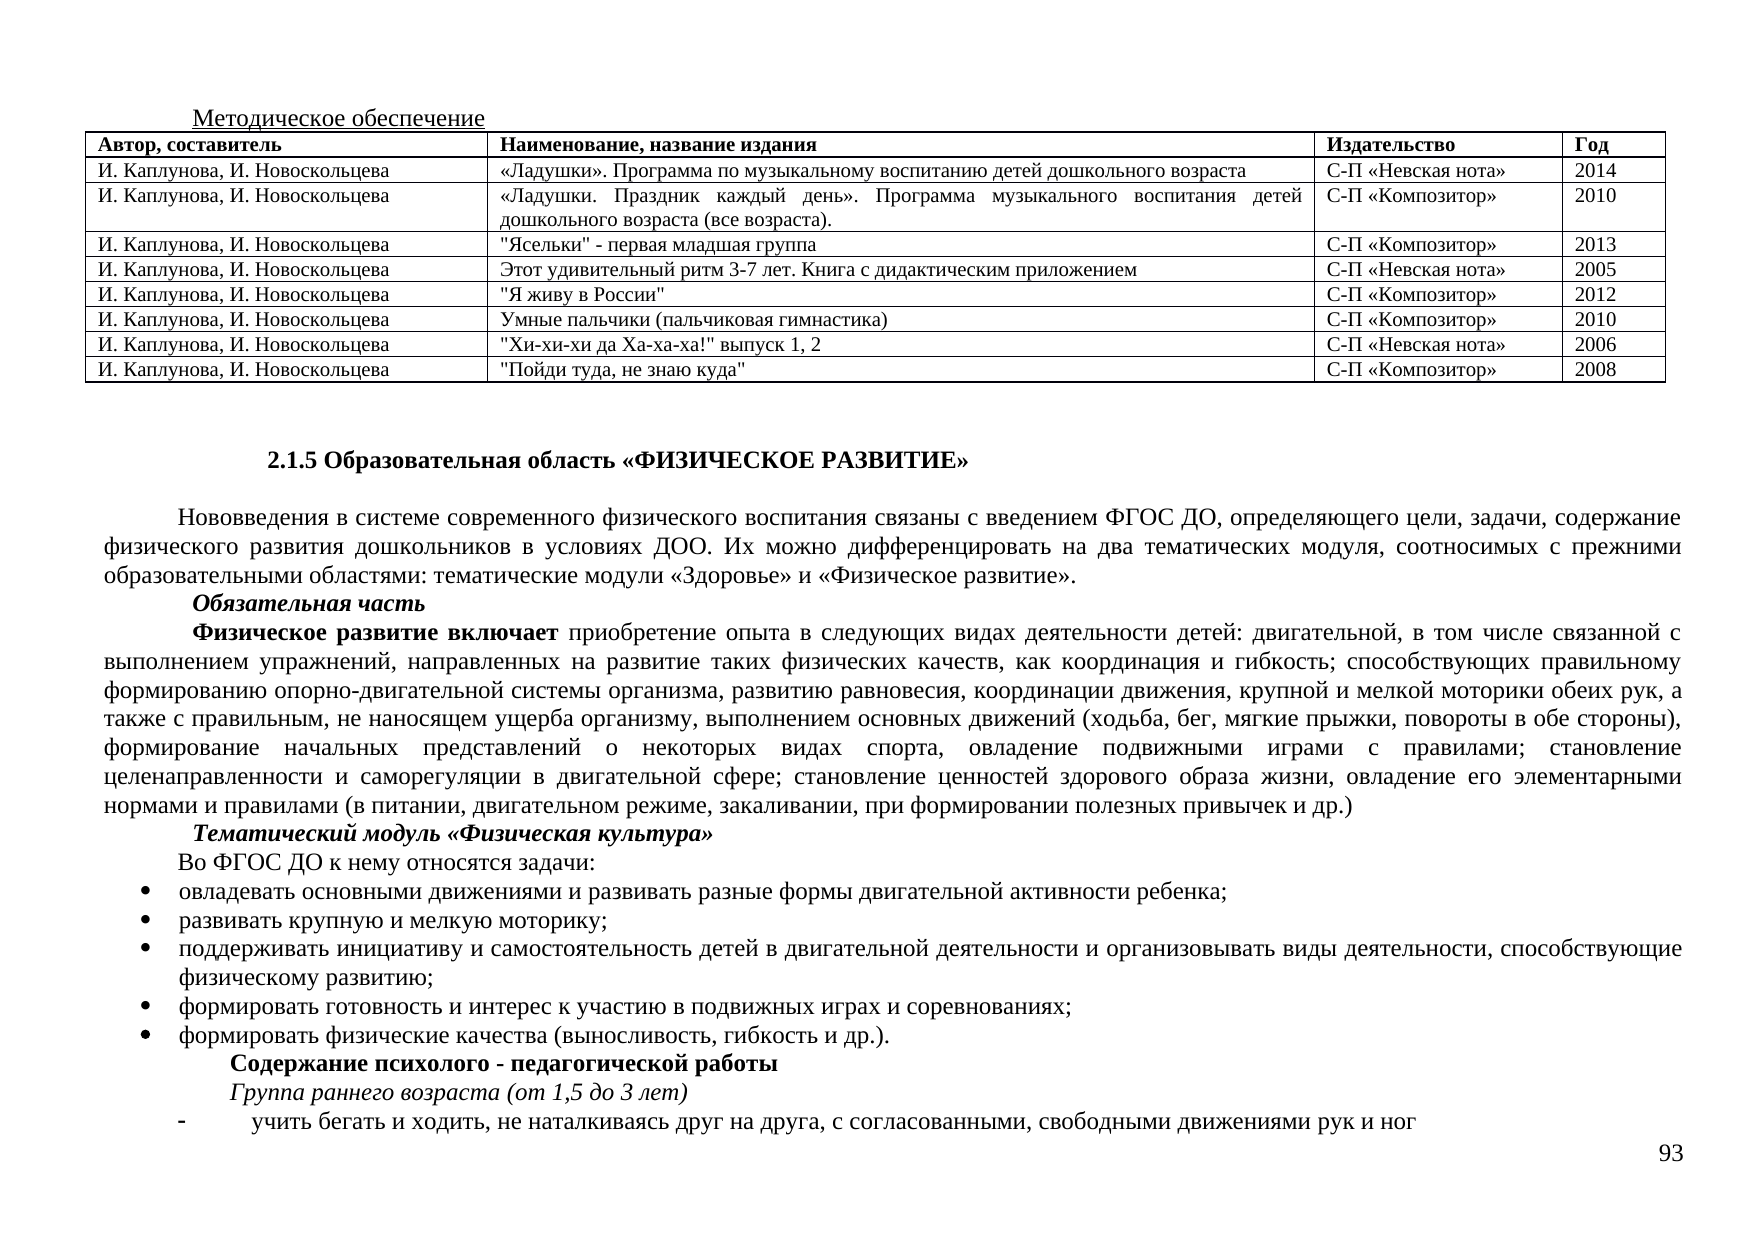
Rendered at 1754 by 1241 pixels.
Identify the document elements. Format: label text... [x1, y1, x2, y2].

text Методическое обеспечение [103, 103, 1683, 131]
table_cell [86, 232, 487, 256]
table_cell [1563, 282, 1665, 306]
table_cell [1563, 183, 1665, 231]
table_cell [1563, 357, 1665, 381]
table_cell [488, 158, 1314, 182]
list учить бегать и ходить, не наталкиваясь друг на друга, с согласованными, свободными движениями рук и ног [103, 1106, 1683, 1135]
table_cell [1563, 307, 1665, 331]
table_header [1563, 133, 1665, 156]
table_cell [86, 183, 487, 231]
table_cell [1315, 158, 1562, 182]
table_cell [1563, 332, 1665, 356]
text Группа раннего возраста (от 1,5 до 3 лет) [141, 1077, 1683, 1106]
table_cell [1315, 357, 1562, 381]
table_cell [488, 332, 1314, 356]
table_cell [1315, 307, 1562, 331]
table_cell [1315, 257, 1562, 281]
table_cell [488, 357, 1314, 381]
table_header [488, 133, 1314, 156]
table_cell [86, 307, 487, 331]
text Во ФГОС ДО к нему относятся задачи: [103, 847, 1683, 876]
text Обязательная часть [103, 588, 1683, 617]
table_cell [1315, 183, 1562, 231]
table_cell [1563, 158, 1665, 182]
text Нововведения в системе современного физического воспитания связаны с введением ФГОС ДО, определяющего цели, задачи, содержание физического развития дошкольников в условиях ДОО. Их можно дифференцировать на два тематических модуля, соотносимых с прежними образовательными областями: тематические модули «Здоровье» и «Физическое развитие». [103, 502, 1683, 588]
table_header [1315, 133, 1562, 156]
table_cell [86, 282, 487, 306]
list овладевать основными движениями и развивать разные формы двигательной активности ребенка; [141, 876, 1683, 905]
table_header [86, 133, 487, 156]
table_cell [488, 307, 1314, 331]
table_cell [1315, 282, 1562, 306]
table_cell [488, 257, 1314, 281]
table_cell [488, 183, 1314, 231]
list развивать крупную и мелкую моторику; [141, 905, 1683, 933]
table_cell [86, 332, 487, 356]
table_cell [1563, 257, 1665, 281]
text Содержание психолого - педагогической работы [141, 1048, 1683, 1077]
text 2.1.5 Образовательная область «ФИЗИЧЕСКОЕ РАЗВИТИЕ» [178, 445, 1683, 473]
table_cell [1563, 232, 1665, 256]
list поддерживать инициативу и самостоятельность детей в двигательной деятельности и организовывать виды деятельности, способствующие физическому развитию; [141, 933, 1683, 991]
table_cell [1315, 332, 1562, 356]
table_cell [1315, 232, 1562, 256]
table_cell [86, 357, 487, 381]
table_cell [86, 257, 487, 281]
list формировать физические качества (выносливость, гибкость и др.). [141, 1020, 1683, 1048]
text Физическое развитие включает приобретение опыта в следующих видах деятельности детей: двигательной, в том числе связанной с выполнением упражнений, направленных на развитие таких физических качеств, как координация и гибкость; способствующих правильному формированию опорно-двигательной системы организма, развитию равновесия, координации движения, крупной и мелкой моторики обеих рук, а также с правильным, не наносящем ущерба организму, выполнением основных движений (ходьба, бег, мягкие прыжки, повороты в обе стороны), формирование начальных представлений о некоторых видах спорта, овладение подвижными играми с правилами; становление целенаправленности и саморегуляции в двигательной сфере; становление ценностей здорового образа жизни, овладение его элементарными нормами и правилами (в питании, двигательном режиме, закаливании, при формировании полезных привычек и др.) [103, 617, 1683, 818]
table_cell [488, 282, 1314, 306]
text Тематический модуль «Физическая культура» [103, 818, 1683, 847]
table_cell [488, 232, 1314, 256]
list формировать готовность и интерес к участию в подвижных играх и соревнованиях; [141, 991, 1683, 1020]
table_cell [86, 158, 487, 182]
